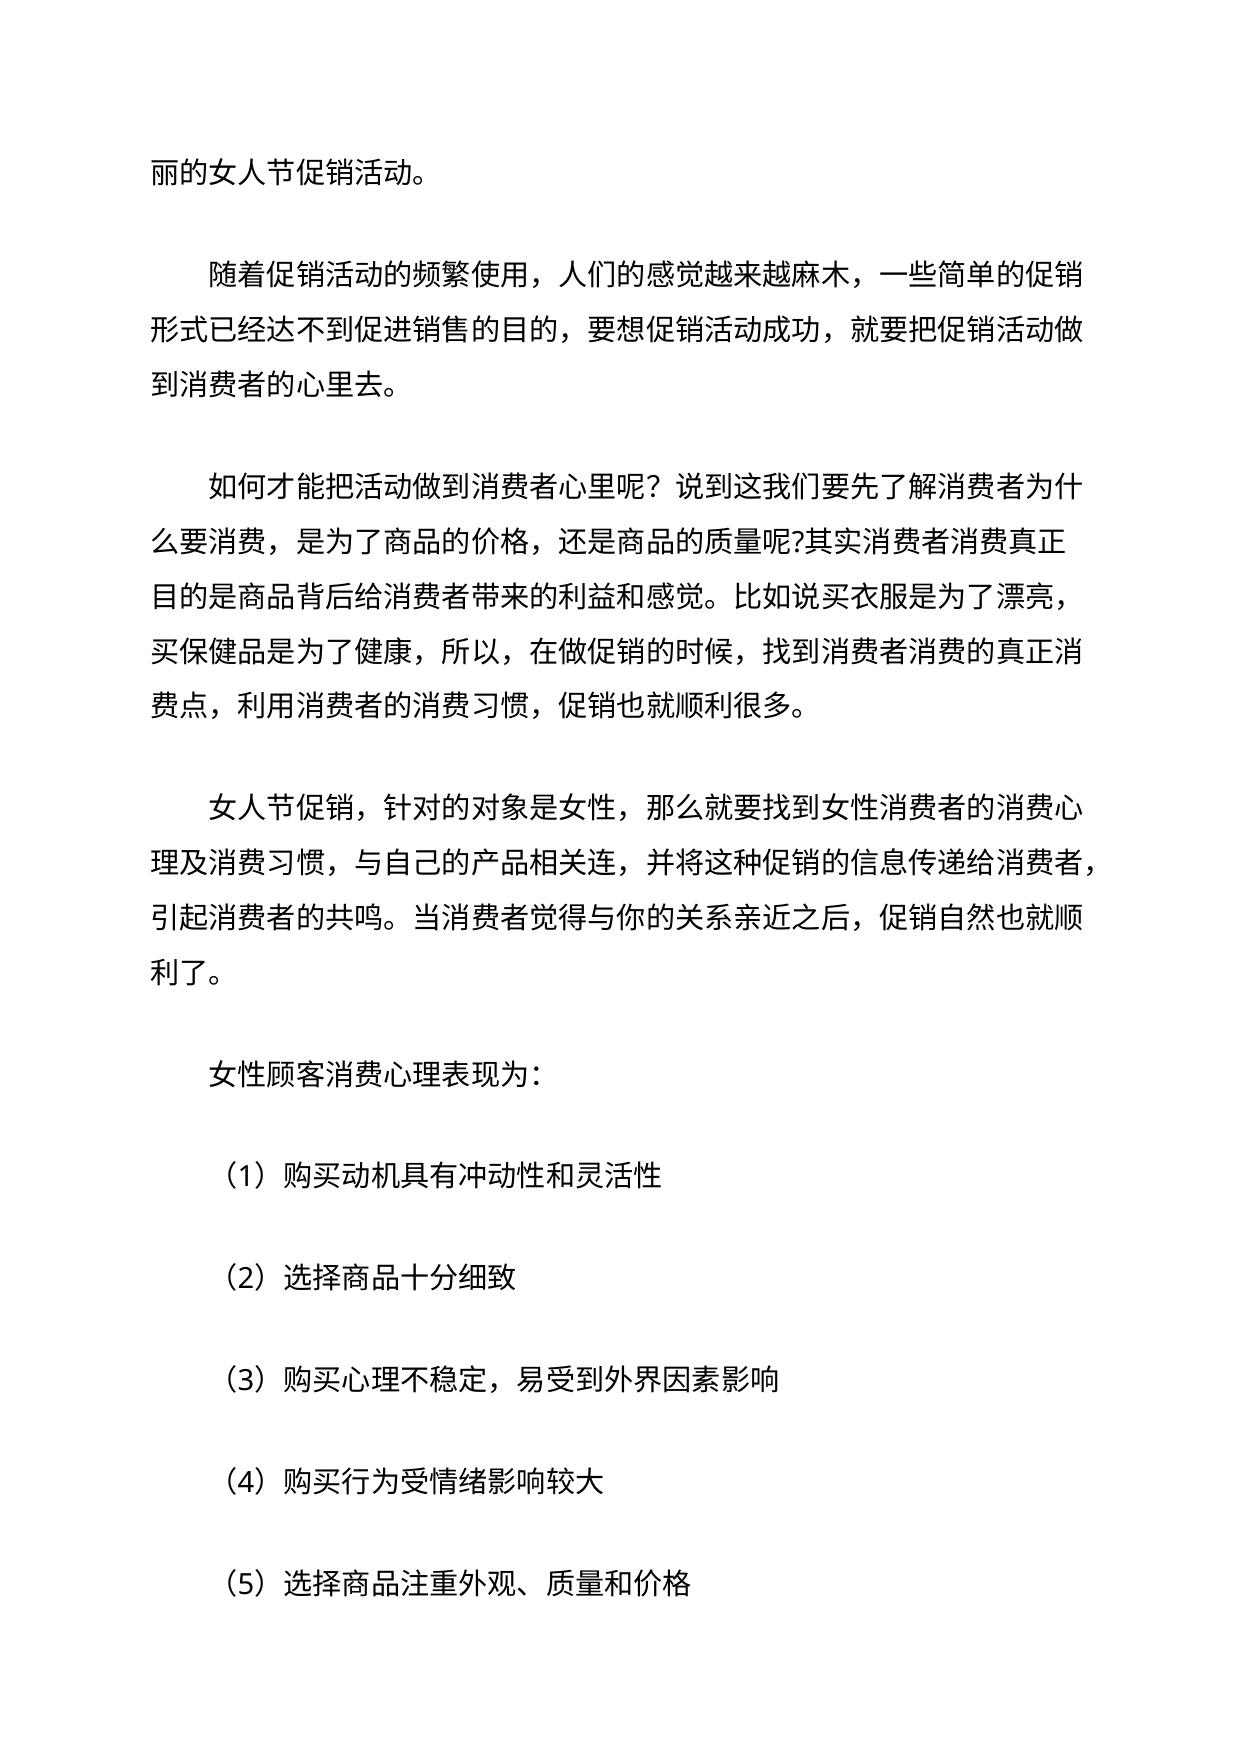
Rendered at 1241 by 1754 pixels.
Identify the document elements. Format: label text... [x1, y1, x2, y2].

text （1）购买动机具有冲动性和灵活性 [150, 1153, 1090, 1195]
text （3）购买心理不稳定，易受到外界因素影响 [150, 1357, 1090, 1399]
text 女人节促销，针对的对象是女性，那么就要找到女性消费者的消费心理及消费习惯，与自己的产品相关连，并将这种促销的信息传递给消费者，引起消费者的共鸣。当消费者觉得与你的关系亲近之后，促销自然也就顺利了。 [150, 785, 1090, 992]
text （4）购买行为受情绪影响较大 [150, 1459, 1090, 1501]
text 随着促销活动的频繁使用，人们的感觉越来越麻木，一些简单的促销形式已经达不到促进销售的目的，要想促销活动成功，就要把促销活动做到消费者的心里去。 [150, 252, 1090, 404]
text （5）选择商品注重外观、质量和价格 [150, 1561, 1090, 1603]
text 女性顾客消费心理表现为： [150, 1051, 1090, 1093]
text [150, 150, 1090, 192]
text （2）选择商品十分细致 [150, 1255, 1090, 1297]
text 如何才能把活动做到消费者心里呢？说到这我们要先了解消费者为什么要消费，是为了商品的价格，还是商品的质量呢?其实消费者消费真正目的是商品背后给消费者带来的利益和感觉。比如说买衣服是为了漂亮，买保健品是为了健康，所以，在做促销的时候，找到消费者消费的真正消费点，利用消费者的消费习惯，促销也就顺利很多。 [150, 463, 1090, 725]
